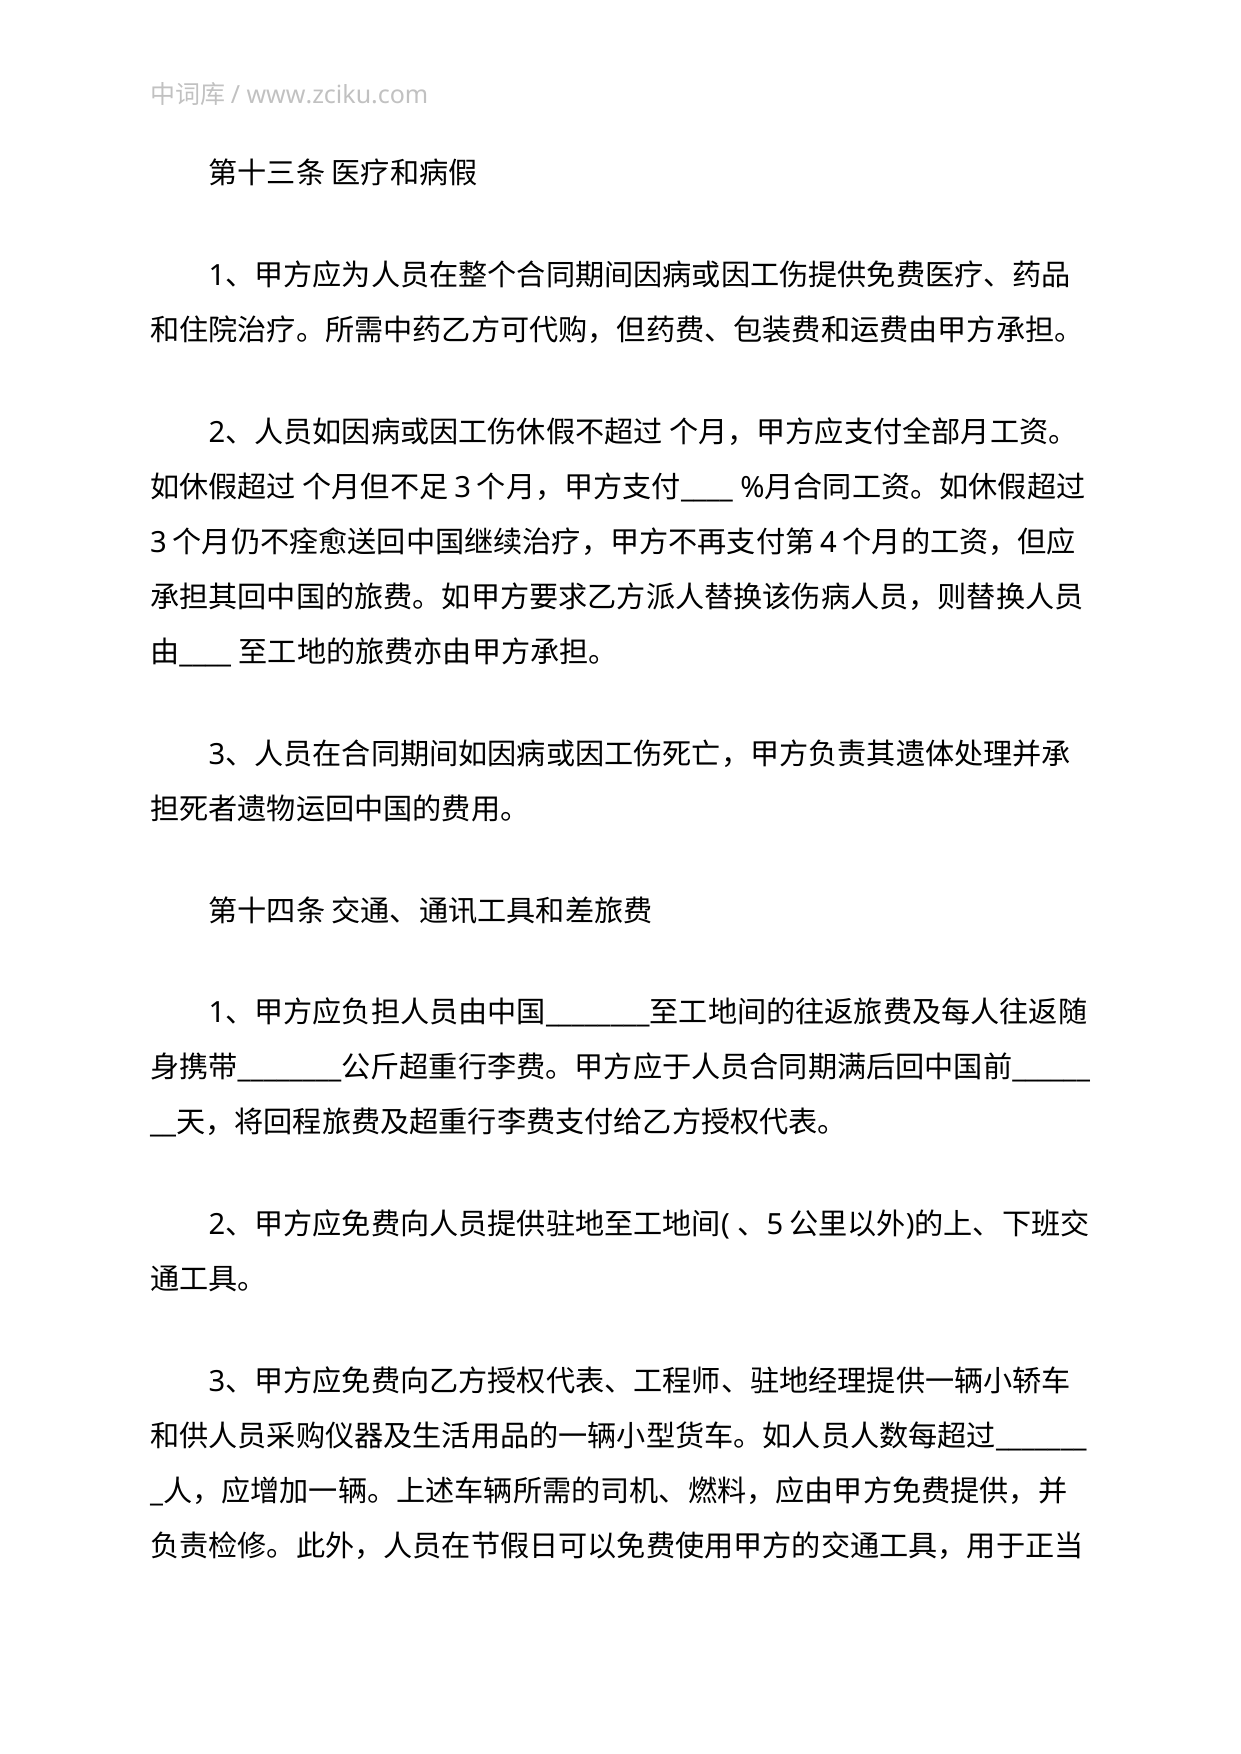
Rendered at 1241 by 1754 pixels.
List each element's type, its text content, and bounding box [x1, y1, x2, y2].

text 2、甲方应免费向人员提供驻地至工地间( 、5公里以外)的上、下班交通工具。 [150, 1201, 1090, 1298]
text 第十三条 医疗和病假 [150, 150, 1090, 192]
text 1、甲方应负担人员由中国________至工地间的往返旅费及每人往返随身携带________公斤超重行李费。甲方应于人员合同期满后回中国前________天，将回程旅费及超重行李费支付给乙方授权代表。 [150, 989, 1090, 1141]
text 第十四条 交通、通讯工具和差旅费 [150, 887, 1090, 929]
text 3、人员在合同期间如因病或因工伤死亡，甲方负责其遗体处理并承担死者遗物运回中国的费用。 [150, 730, 1090, 828]
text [150, 1358, 1090, 1565]
text 2、人员如因病或因工伤休假不超过 个月，甲方应支付全部月工资。如休假超过 个月但不足3个月，甲方支付____ %月合同工资。如休假超过3个月仍不痊愈送回中国继续治疗，甲方不再支付第4个月的工资，但应承担其回中国的旅费。如甲方要求乙方派人替换该伤病人员，则替换人员由____ 至工地的旅费亦由甲方承担。 [150, 408, 1090, 671]
text 1、甲方应为人员在整个合同期间因病或因工伤提供免费医疗、药品和住院治疗。所需中药乙方可代购，但药费、包装费和运费由甲方承担。 [150, 252, 1090, 349]
